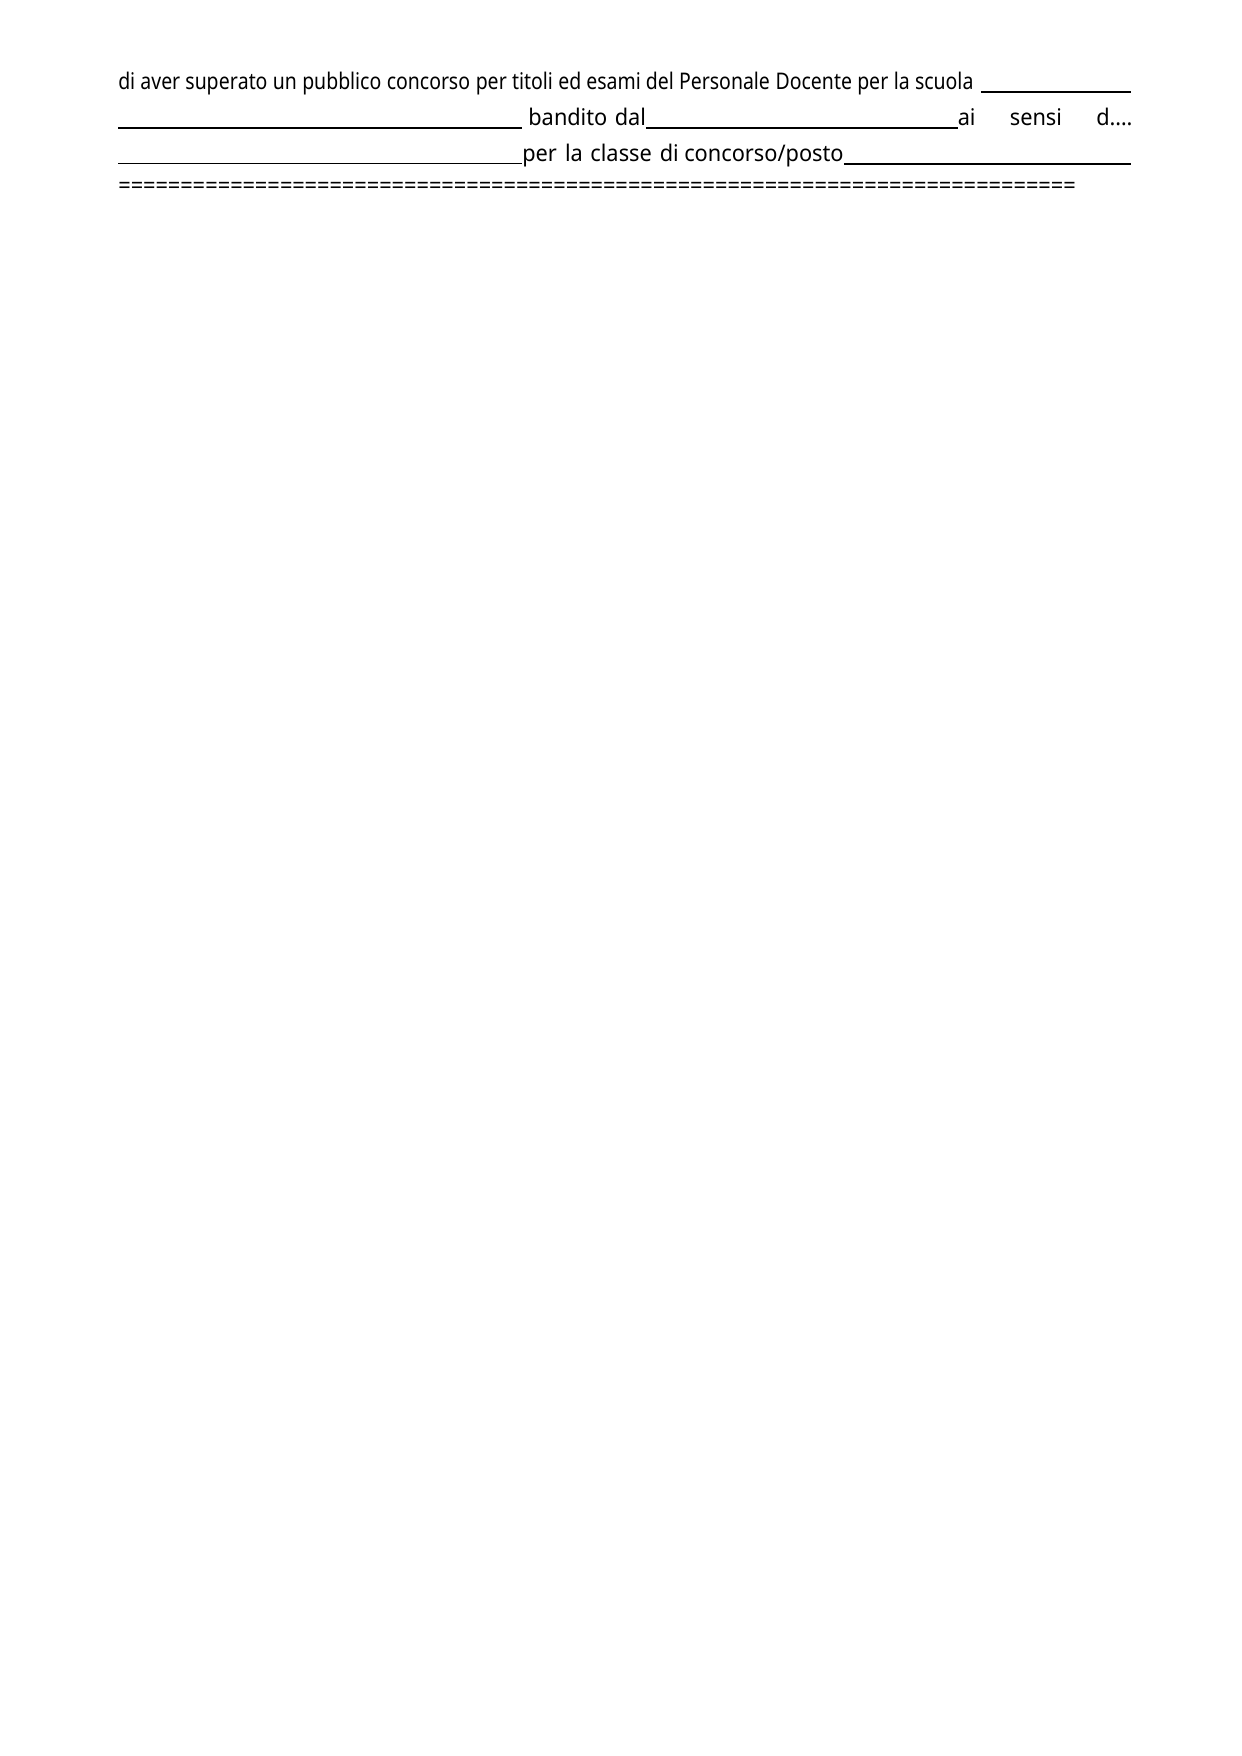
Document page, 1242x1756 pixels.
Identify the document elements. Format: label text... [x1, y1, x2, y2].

text di aver superato un pubblico concorso per titoli ed esami del Personale Docente per la scuola bandito dal ai sensi d…. per la classe di concorso/posto [118, 64, 1132, 168]
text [118, 172, 1150, 198]
